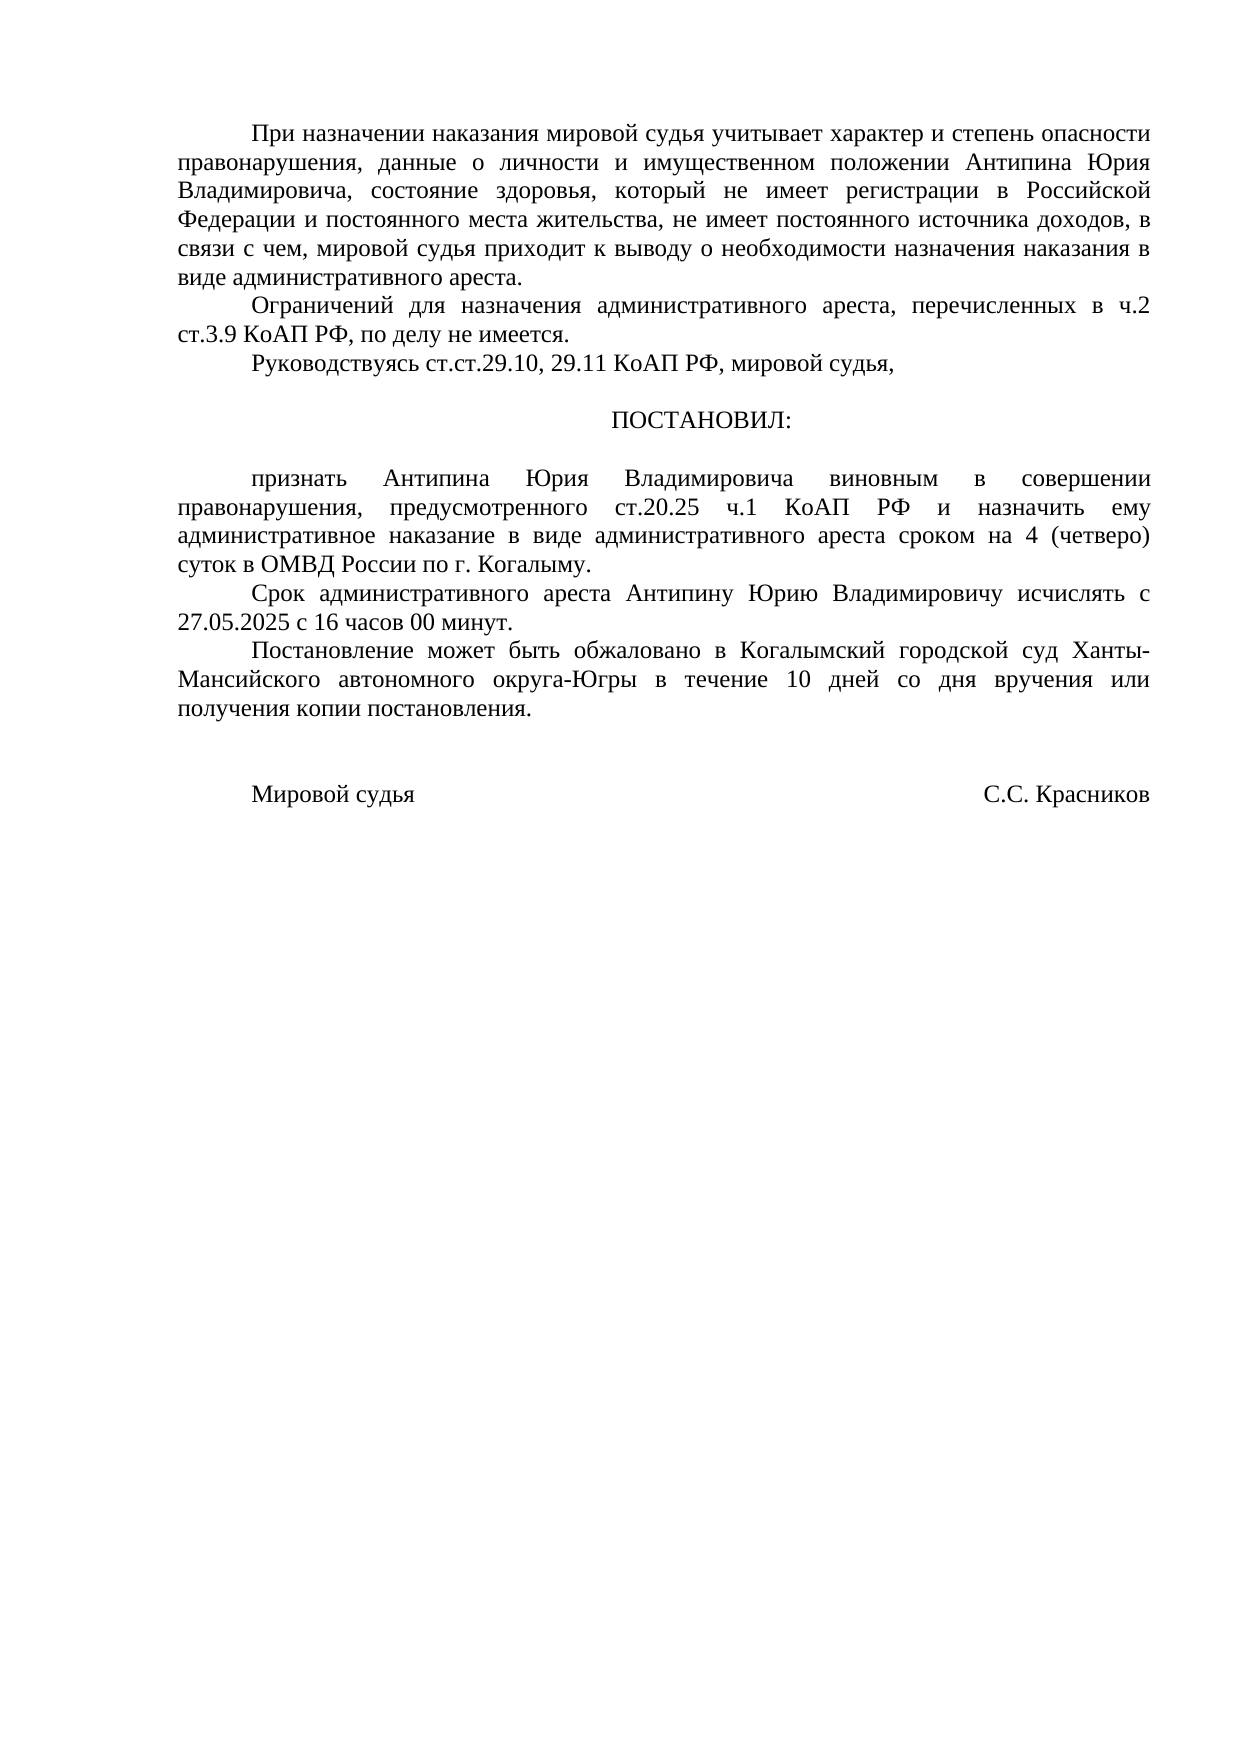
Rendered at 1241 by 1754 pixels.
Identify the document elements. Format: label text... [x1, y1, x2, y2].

text Срок административного ареста Антипину Юрию Владимировичу исчислять с 27.05.2025 с 16 часов 00 минут. [177, 578, 1152, 636]
text Мировой судья С.С. Красников [177, 779, 1152, 808]
text Руководствуясь ст.ст.29.10, 29.11 КоАП РФ, мировой судья, [177, 348, 1152, 377]
text ПОСТАНОВИЛ: [177, 406, 1152, 434]
text Ограничений для назначения административного ареста, перечисленных в ч.2 ст.3.9 КоАП РФ, по делу не имеется. [177, 291, 1152, 348]
text При назначении наказания мировой судья учитывает характер и степень опасности правонарушения, данные о личности и имущественном положении Антипина Юрия Владимировича, состояние здоровья, который не имеет регистрации в Российской Федерации и постоянного места жительства, не имеет постоянного источника доходов, в связи с чем, мировой судья приходит к выводу о необходимости назначения наказания в виде административного ареста. [177, 118, 1152, 291]
text Постановление может быть обжаловано в Когалымский городской суд Ханты-Мансийского автономного округа-Югры в течение 10 дней со дня вручения или получения копии постановления. [177, 636, 1152, 722]
text признать Антипина Юрия Владимировича виновным в совершении правонарушения, предусмотренного ст.20.25 ч.1 КоАП РФ и назначить ему административное наказание в виде административного ареста сроком на 4 (четверо) суток в ОМВД России по г. Когалыму. [177, 463, 1152, 578]
